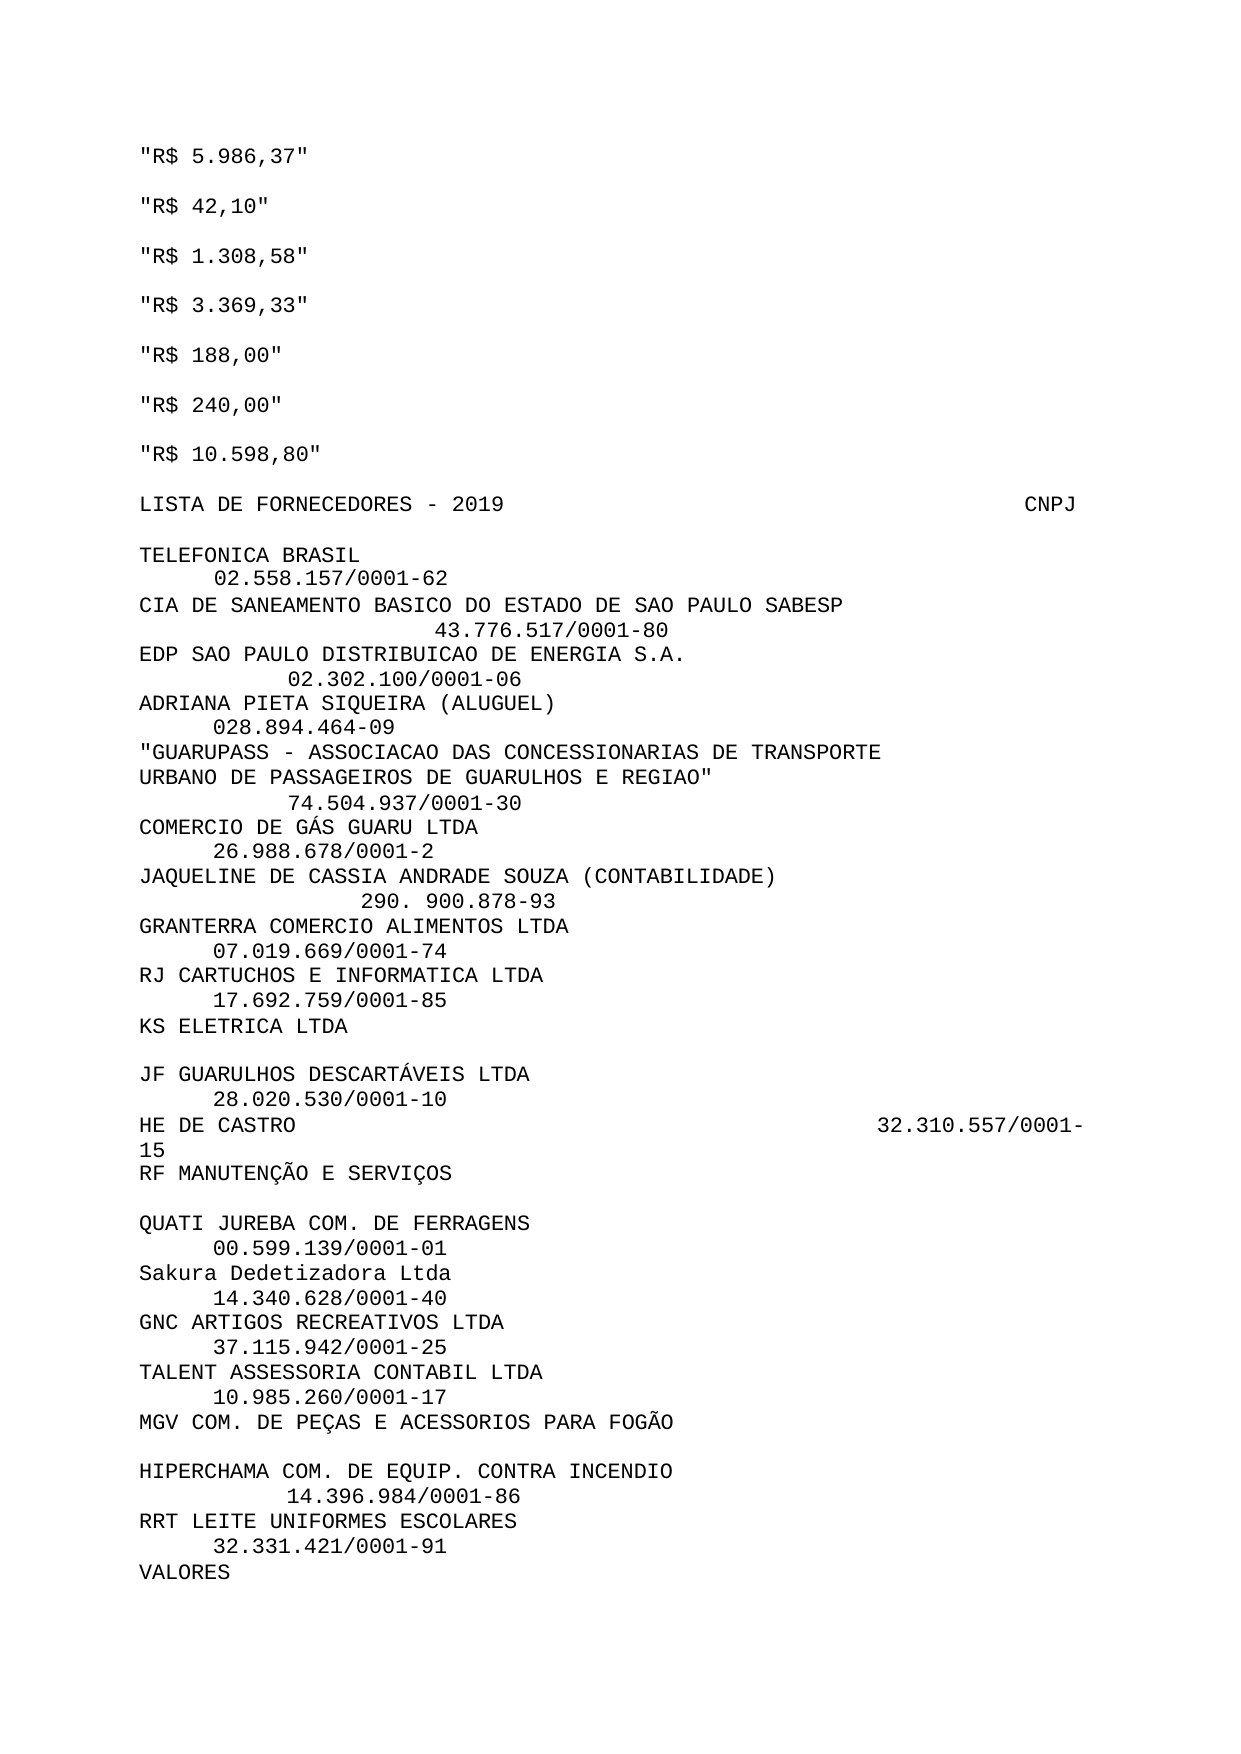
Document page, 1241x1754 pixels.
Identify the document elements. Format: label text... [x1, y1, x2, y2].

text Sakura Dedetizadora Ltda 14.340.628/0001-40 [139, 1262, 455, 1311]
text TALENT ASSESSORIA CONTABIL LTDA 10.985.260/0001-17 [139, 1361, 546, 1411]
text RF MANUTENÇÃO E SERVIÇOS [139, 1162, 1098, 1187]
text HE DE CASTRO 32.310.557/0001- [139, 1113, 1098, 1138]
text VALORES [139, 1559, 1098, 1584]
text 02.558.157/0001-62 [138, 567, 524, 592]
text JAQUELINE DE CASSIA ANDRADE SOUZA (CONTABILIDADE) 290. 900.878-93 [139, 865, 827, 915]
text 15 [139, 1138, 1098, 1162]
text TELEFONICA BRASIL [139, 543, 1098, 567]
text "R$ 10.598,80" [139, 443, 1098, 468]
text COMERCIO DE GÁS GUARU LTDA 26.988.678/0001-2 [139, 816, 481, 865]
text "R$ 42,10" [139, 195, 1098, 220]
text "R$ 240,00" [139, 394, 1098, 419]
text 02.302.100/0001-06 [212, 667, 598, 692]
text "R$ 188,00" [139, 344, 1098, 369]
text GNC ARTIGOS RECREATIVOS LTDA 37.115.942/0001-25 [139, 1311, 507, 1361]
text "GUARUPASS - ASSOCIACAO DAS CONCESSIONARIAS DE TRANSPORTE URBANO DE PASSAGEIROS DE GUARULHOS E REGIAO" [139, 741, 957, 791]
text RRT LEITE UNIFORMES ESCOLARES 32.331.421/0001-91 [139, 1510, 520, 1559]
text MGV COM. DE PEÇAS E ACESSORIOS PARA FOGÃO [139, 1411, 1098, 1436]
text LISTA DE FORNECEDORES - 2019 CNPJ [139, 493, 1098, 518]
text HIPERCHAMA COM. DE EQUIP. CONTRA INCENDIO 14.396.984/0001-86 [139, 1460, 678, 1510]
text 74.504.937/0001-30 [212, 791, 598, 816]
text "R$ 3.369,33" [139, 294, 1098, 319]
text EDP SAO PAULO DISTRIBUICAO DE ENERGIA S.A. [139, 642, 1098, 667]
text GRANTERRA COMERCIO ALIMENTOS LTDA 07.019.669/0001-74 [139, 915, 573, 964]
text QUATI JUREBA COM. DE FERRAGENS 00.599.139/0001-01 [139, 1212, 533, 1262]
text "R$ 1.308,58" [139, 245, 1098, 270]
text RJ CARTUCHOS E INFORMATICA LTDA 17.692.759/0001-85 [139, 964, 546, 1014]
text KS ELETRICA LTDA [139, 1014, 1098, 1039]
text JF GUARULHOS DESCARTÁVEIS LTDA 28.020.530/0001-10 [139, 1063, 533, 1113]
text 43.776.517/0001-80 [434, 617, 1098, 642]
text CIA DE SANEAMENTO BASICO DO ESTADO DE SAO PAULO SABESP [139, 592, 1098, 617]
text ADRIANA PIETA SIQUEIRA (ALUGUEL) 028.894.464-09 [139, 692, 560, 741]
text "R$ 5.986,37" [139, 146, 1098, 170]
